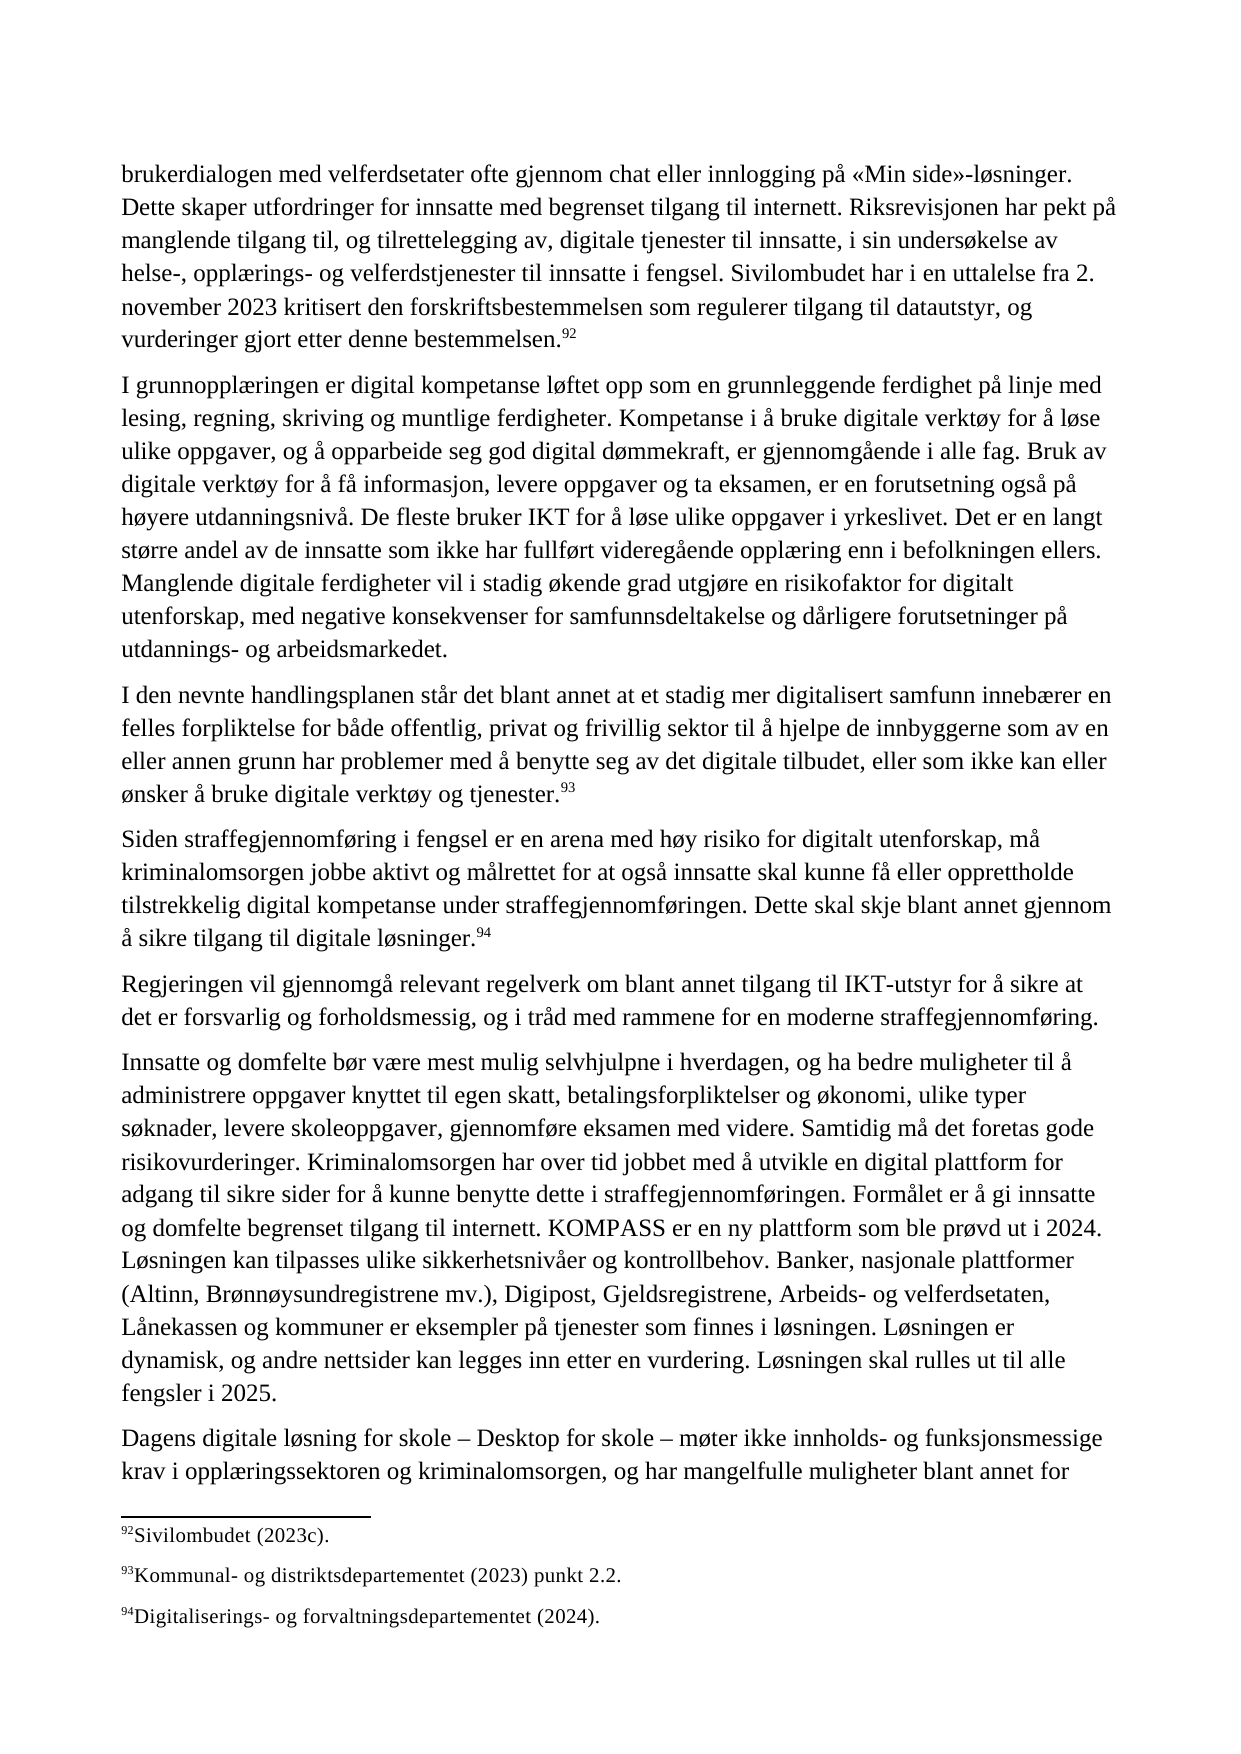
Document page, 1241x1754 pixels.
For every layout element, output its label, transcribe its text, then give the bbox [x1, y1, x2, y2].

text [121, 1423, 1119, 1485]
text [121, 159, 1119, 353]
text Innsatte og domfelte bør være mest mulig selvhjulpne i hverdagen, og ha bedre muligheter til å administrere oppgaver knyttet til egen skatt, betalingsforpliktelser og økonomi, ulike typer søknader, levere skoleoppgaver, gjennomføre eksamen med videre. Samtidig må det foretas gode risikovurderinger. Kriminalomsorgen har over tid jobbet med å utvikle en digital plattform for adgang til sikre sider for å kunne benytte dette i straffegjennomføringen. Formålet er å gi innsatte og domfelte begrenset tilgang til internett. KOMPASS er en ny plattform som ble prøvd ut i 2024. Løsningen kan tilpasses ulike sikkerhetsnivåer og kontrollbehov. Banker, nasjonale plattformer (Altinn, Brønnøysundregistrene mv.), Digipost, Gjeldsregistrene, Arbeids- og velferdsetaten, Lånekassen og kommuner er eksempler på tjenester som finnes i løsningen. Løsningen er dynamisk, og andre nettsider kan legges inn etter en vurdering. Løsningen skal rulles ut til alle fengsler i 2025. [121, 1047, 1119, 1406]
text I den nevnte handlingsplanen står det blant annet at et stadig mer digitalisert samfunn innebærer en felles forpliktelse for både offentlig, privat og frivillig sektor til å hjelpe de innbyggerne som av en eller annen grunn har problemer med å benytte seg av det digitale tilbudet, eller som ikke kan eller ønsker å bruke digitale verktøy og tjenester. [121, 680, 1119, 808]
text Regjeringen vil gjennomgå relevant regelverk om blant annet tilgang til IKT-utstyr for å sikre at det er forsvarlig og forholdsmessig, og i tråd med rammene for en moderne straffegjennomføring. [121, 969, 1119, 1031]
text Siden straffegjennomføring i fengsel er en arena med høy risiko for digitalt utenforskap, må kriminalomsorgen jobbe aktivt og målrettet for at også innsatte skal kunne få eller opprettholde tilstrekkelig digital kompetanse under straffegjennomføringen. Dette skal skje blant annet gjennom å sikre tilgang til digitale løsninger. [121, 824, 1119, 952]
text I grunnopplæringen er digital kompetanse løftet opp som en grunnleggende ferdighet på linje med lesing, regning, skriving og muntlige ferdigheter. Kompetanse i å bruke digitale verktøy for å løse ulike oppgaver, og å opparbeide seg god digital dømmekraft, er gjennomgående i alle fag. Bruk av digitale verktøy for å få informasjon, levere oppgaver og ta eksamen, er en forutsetning også på høyere utdanningsnivå. De fleste bruker IKT for å løse ulike oppgaver i yrkeslivet. Det er en langt større andel av de innsatte som ikke har fullført videregående opplæring enn i befolkningen ellers. Manglende digitale ferdigheter vil i stadig økende grad utgjøre en risikofaktor for digitalt utenforskap, med negative konsekvenser for samfunnsdeltakelse og dårligere forutsetninger på utdannings- og arbeidsmarkedet. [121, 370, 1119, 663]
